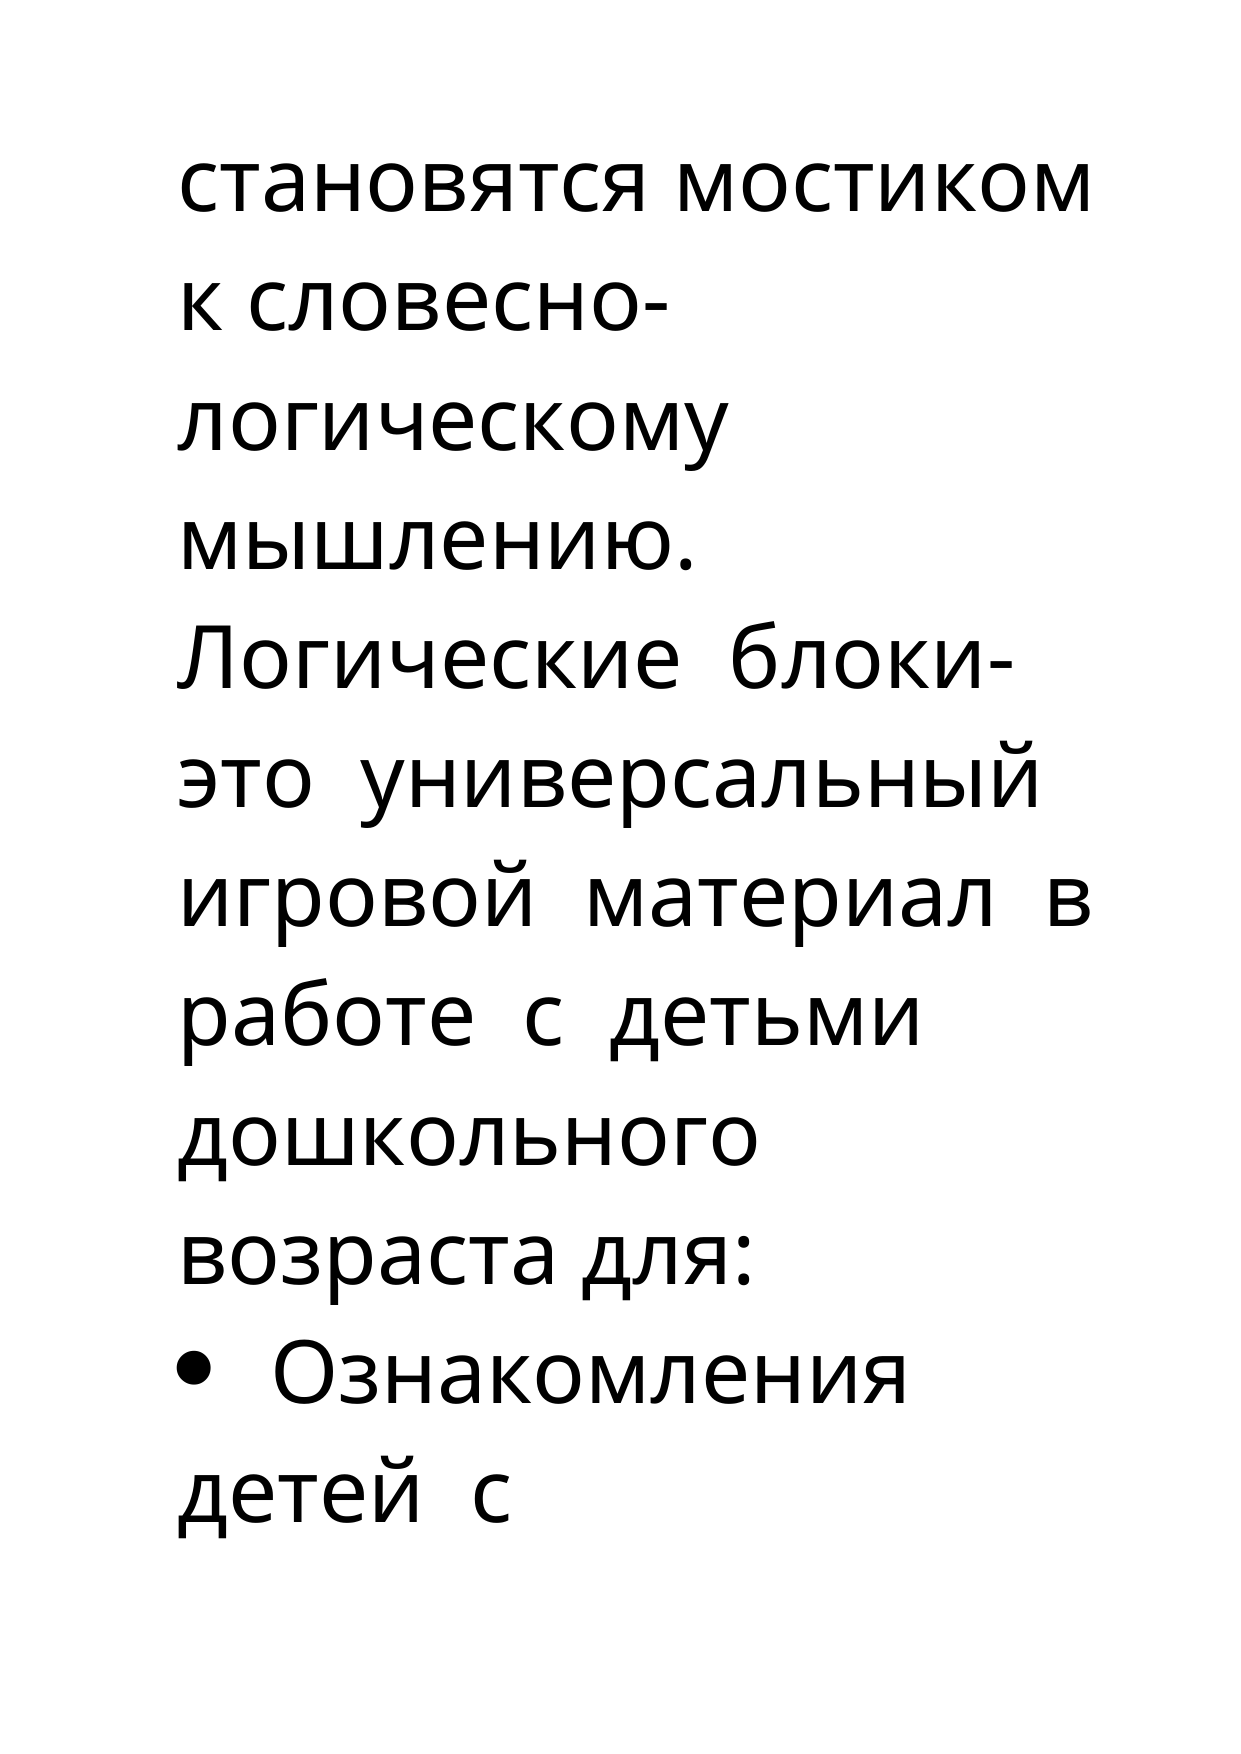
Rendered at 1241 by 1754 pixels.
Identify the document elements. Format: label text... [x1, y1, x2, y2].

text Логические блоки- это универсальный игровой материал в работе с детьми [177, 595, 1152, 1071]
text становятся мостиком к словесно-логическому мышлению. [177, 118, 1152, 595]
text дошкольного возраста для: [177, 1071, 1152, 1310]
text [177, 1310, 1152, 1548]
